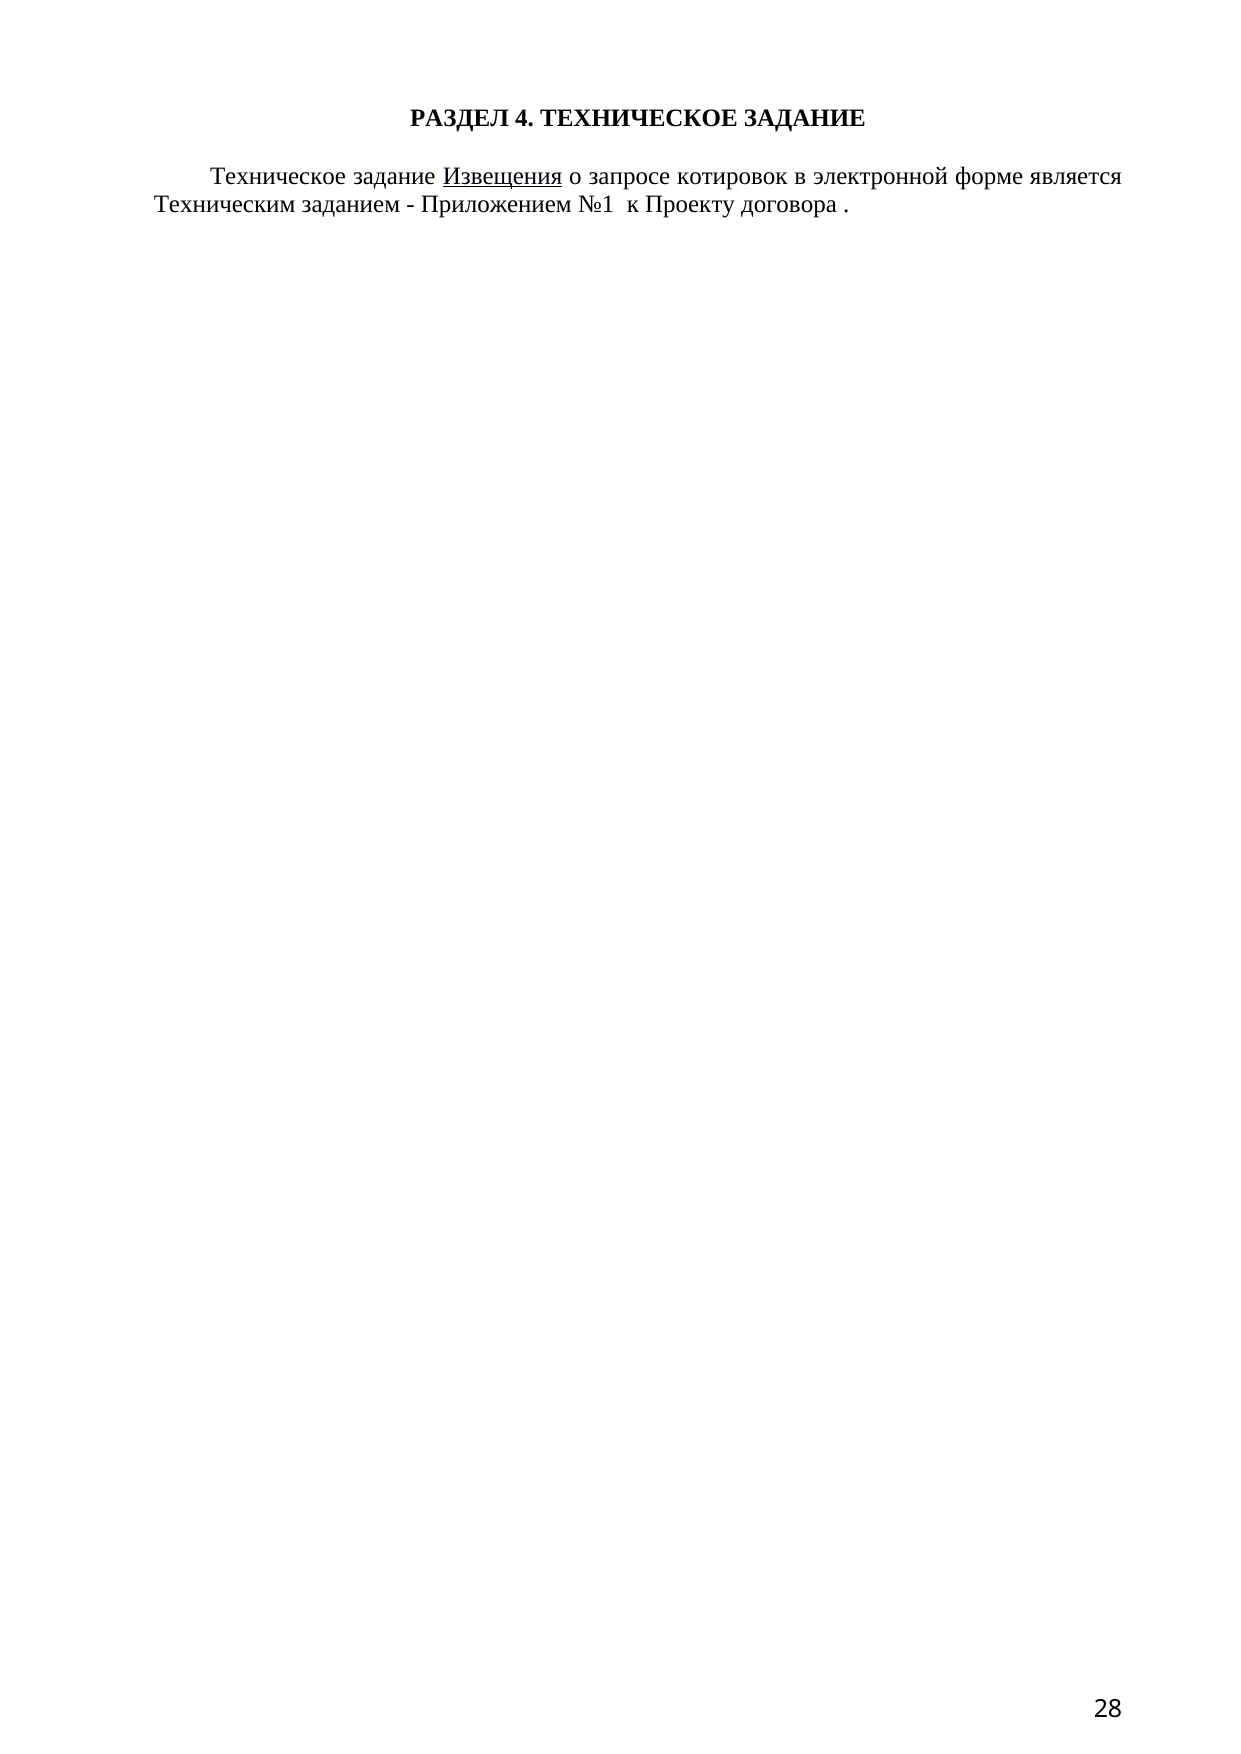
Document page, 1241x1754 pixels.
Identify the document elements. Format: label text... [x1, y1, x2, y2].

text Техническое задание Извещения о запросе котировок в электронной форме является Техническим заданием - Приложением №1 к Проекту договора . [153, 161, 1122, 218]
text РАЗДЕЛ 4. ТЕХНИЧЕСКОЕ ЗАДАНИЕ [153, 103, 1122, 132]
